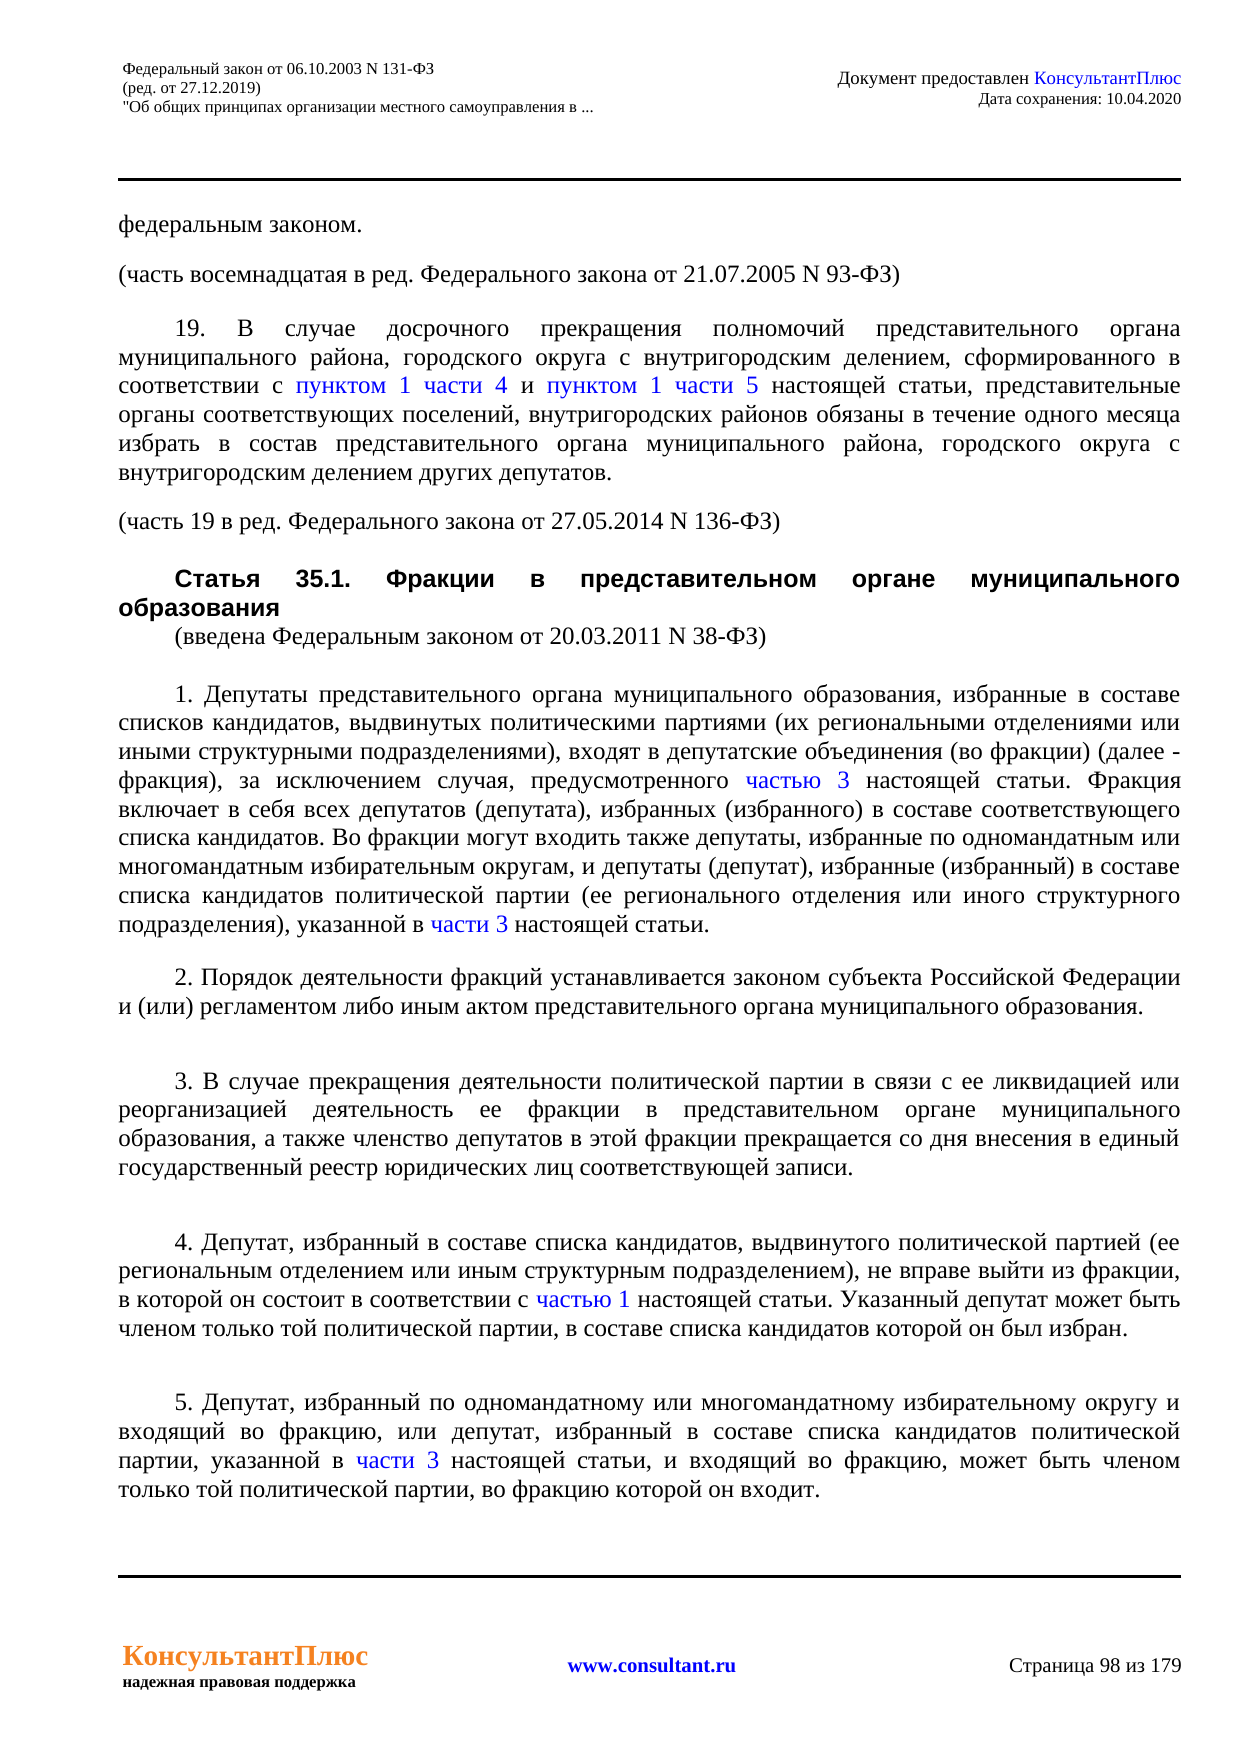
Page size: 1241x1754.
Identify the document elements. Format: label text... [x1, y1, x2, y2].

text 19. В случае досрочного прекращения полномочий представительного органа муниципального района, городского округа с внутригородским делением, сформированного в соответствии с пунктом 1 части 4 и пунктом 1 части 5 настоящей статьи, представительные органы соответствующих поселений, внутригородских районов обязаны в течение одного месяца избрать в состав представительного органа муниципального района, городского округа с внутригородским делением других депутатов. [118, 313, 1181, 485]
title Статья 35.1. Фракции в представительном органе муниципального образования [118, 564, 1181, 621]
text 2. Порядок деятельности фракций устанавливается законом субъекта Российской Федерации и (или) регламентом либо иным актом представительного органа муниципального образования. [118, 962, 1181, 1020]
text 4. Депутат, избранный в составе списка кандидатов, выдвинутого политической партией (ее региональным отделением или иным структурным подразделением), не вправе выйти из фракции, в которой он состоит в соответствии с частью 1 настоящей статьи. Указанный депутат может быть членом только той политической партии, в составе списка кандидатов которой он был избран. [118, 1227, 1181, 1342]
text 5. Депутат, избранный по одномандатному или многомандатному избирательному округу и входящий во фракцию, или депутат, избранный в составе списка кандидатов политической партии, указанной в части 3 настоящей статьи, и входящий во фракцию, может быть членом только той политической партии, во фракцию которой он входит. [118, 1387, 1181, 1502]
text (часть 19 в ред. Федерального закона от 27.05.2014 N 136-ФЗ) [118, 506, 1181, 535]
text 1. Депутаты представительного органа муниципального образования, избранные в составе списков кандидатов, выдвинутых политическими партиями (их региональными отделениями или иными структурными подразделениями), входят в депутатские объединения (во фракции) (далее - фракция), за исключением случая, предусмотренного частью 3 настоящей статьи. Фракция включает в себя всех депутатов (депутата), избранных (избранного) в составе соответствующего списка кандидатов. Во фракции могут входить также депутаты, избранные по одномандатным или многомандатным избирательным округам, и депутаты (депутат), избранные (избранный) в составе списка кандидатов политической партии (ее регионального отделения или иного структурного подразделения), указанной в части 3 настоящей статьи. [118, 679, 1181, 937]
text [118, 209, 1181, 238]
text (введена Федеральным законом от 20.03.2011 N 38-ФЗ) [118, 621, 1181, 650]
text 3. В случае прекращения деятельности политической партии в связи с ее ликвидацией или реорганизацией деятельность ее фракции в представительном органе муниципального образования, а также членство депутатов в этой фракции прекращается со дня внесения в единый государственный реестр юридических лиц соответствующей записи. [118, 1066, 1181, 1181]
text (часть восемнадцатая в ред. Федерального закона от 21.07.2005 N 93-ФЗ) [118, 259, 1181, 288]
